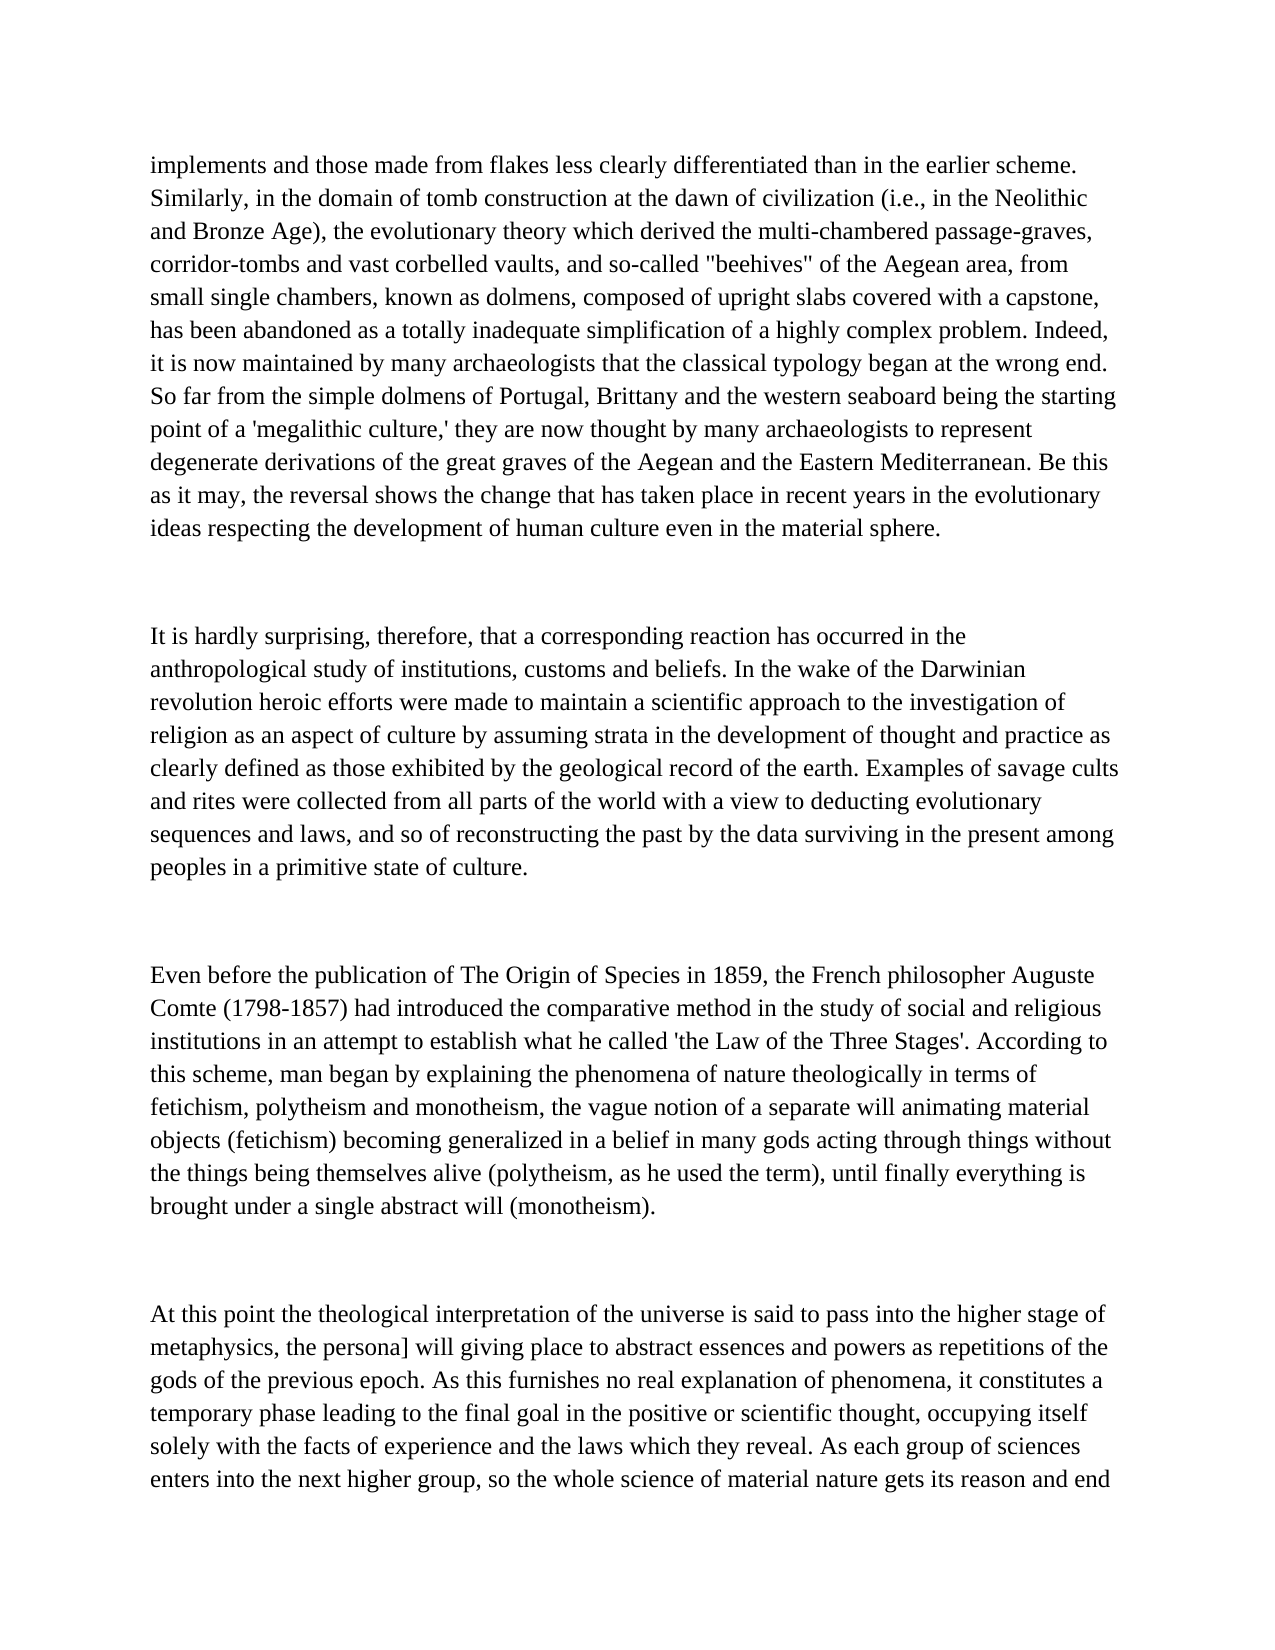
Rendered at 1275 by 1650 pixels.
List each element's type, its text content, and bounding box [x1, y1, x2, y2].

text It is hardly surprising, therefore, that a corresponding reaction has occurred in the anthropological study of institutions, customs and beliefs. In the wake of the Darwinian revolution heroic efforts were made to maintain a scientific approach to the investigation of religion as an aspect of culture by assuming strata in the development of thought and practice as clearly defined as those exhibited by the geological record of the earth. Examples of savage cults and rites were collected from all parts of the world with a view to deducting evolutionary sequences and laws, and so of reconstructing the past by the data surviving in the present among peoples in a primitive state of culture. [150, 621, 1125, 881]
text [150, 1299, 1125, 1492]
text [150, 150, 1125, 542]
text Even before the publication of The Origin of Species in 1859, the French philosopher Auguste Comte (1798-1857) had introduced the comparative method in the study of social and religious institutions in an attempt to establish what he called 'the Law of the Three Stages'. According to this scheme, man began by explaining the phenomena of nature theologically in terms of fetichism, polytheism and monotheism, the vague notion of a separate will animating material objects (fetichism) becoming generalized in a belief in many gods acting through things without the things being themselves alive (polytheism, as he used the term), until finally everything is brought under a single abstract will (monotheism). [150, 960, 1125, 1220]
